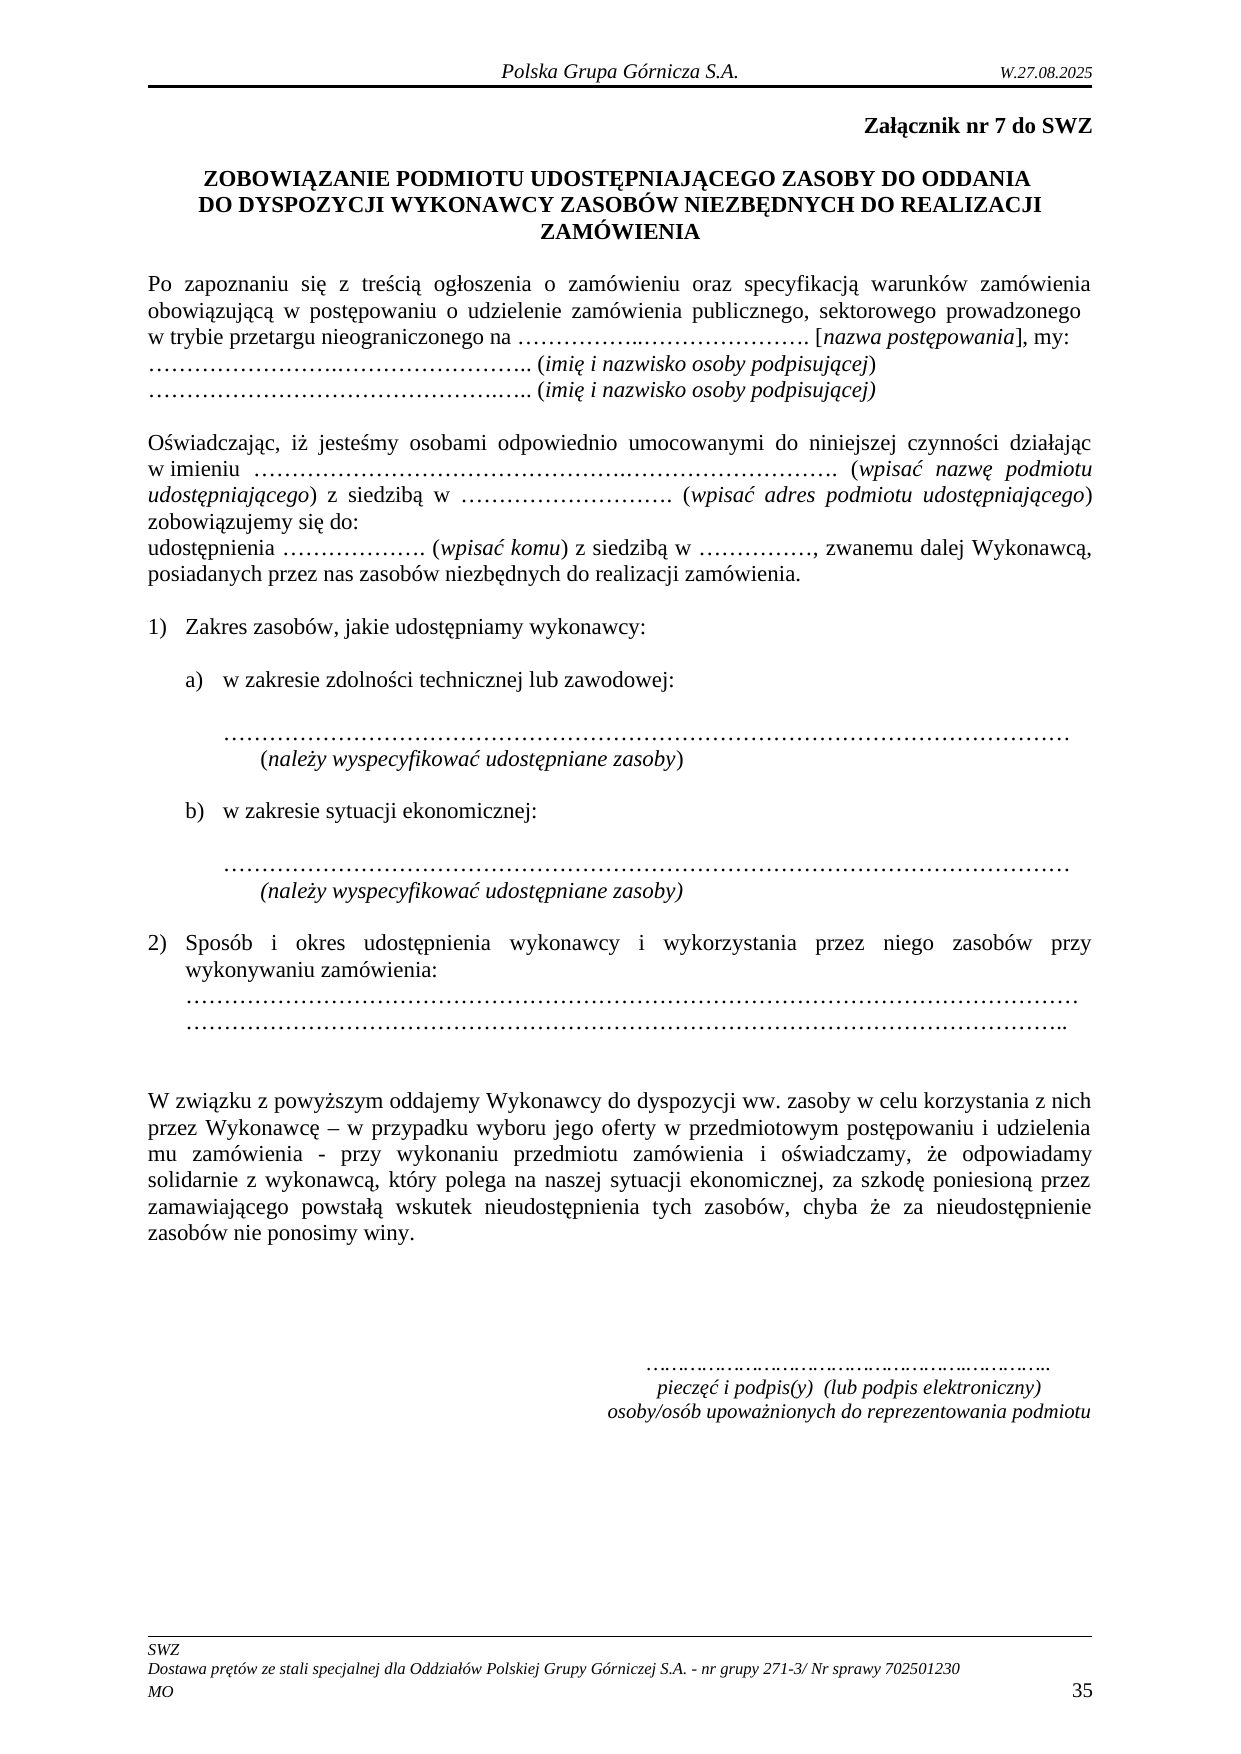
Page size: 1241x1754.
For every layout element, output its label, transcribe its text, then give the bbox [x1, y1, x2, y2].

list w zakresie zdolności technicznej lub zawodowej: [185, 666, 1092, 692]
text osoby/osób upoważnionych do reprezentowania podmiotu [606, 1399, 1092, 1423]
text ………………………………………………………………………………………………… [223, 850, 1092, 877]
list Zakres zasobów, jakie udostępniamy wykonawcy: [148, 613, 1092, 639]
text udostępnienia ………………. (wpisać komu) z siedzibą w ……………, zwanemu dalej Wykonawcą, posiadanych przez nas zasobów niezbędnych do realizacji zamówienia. [148, 534, 1092, 587]
text Oświadczając, iż jesteśmy osobami odpowiednio umocowanymi do niniejszej czynności działając w imieniu ………………………………………….………………………. (wpisać nazwę podmiotu udostępniającego) z siedzibą w ………………………. (wpisać adres podmiotu udostępniającego) zobowiązujemy się do: [148, 429, 1092, 534]
list Sposób i okres udostępnienia wykonawcy i wykorzystania przez niego zasobów przy wykonywaniu zamówienia: [148, 929, 1092, 982]
list w zakresie sytuacji ekonomicznej: [185, 798, 1092, 824]
text ……………………………………….….. (imię i nazwisko osoby podpisującej) [148, 376, 1092, 402]
text Po zapoznaniu się z treścią ogłoszenia o zamówieniu oraz specyfikacją warunków zamówienia obowiązującą w postępowaniu o udzielenie zamówienia publicznego, sektorowego prowadzonego w trybie przetargu nieograniczonego na ……………..…………………. [nazwa postępowania], my: [148, 271, 1092, 349]
text Załącznik nr 7 do SWZ [148, 112, 1092, 139]
text …………………………………………………………………………………………………………………………………………………………………………………………………………….. [185, 982, 1092, 1035]
text pieczęć i podpis(y) (lub podpis elektroniczny) [606, 1375, 1092, 1399]
text (należy wyspecyfikować udostępniane zasoby) [260, 745, 1092, 771]
text ZOBOWIĄZANIE PODMIOTU UDOSTĘPNIAJĄCEGO ZASOBY DO ODDANIA DO DYSPOZYCJI WYKONAWCY ZASOBÓW NIEZBĘDNYCH DO REALIZACJI ZAMÓWIENIA [148, 165, 1092, 244]
text W związku z powyższym oddajemy Wykonawcy do dyspozycji ww. zasoby w celu korzystania z nich przez Wykonawcę – w przypadku wyboru jego oferty w przedmiotowym postępowaniu i udzielenia mu zamówienia - przy wykonaniu przedmiotu zamówienia i oświadczamy, że odpowiadamy solidarnie z wykonawcą, który polega na naszej sytuacji ekonomicznej, za szkodę poniesioną przez zamawiającego powstałą wskutek nieudostępnienia tych zasobów, chyba że za nieudostępnienie zasobów nie ponosimy winy. [148, 1087, 1092, 1246]
text …………………….…………………….. (imię i nazwisko osoby podpisującej) [148, 349, 1092, 376]
text ………………………………………………………………………………………………… [223, 718, 1092, 745]
text …………………………………………….………….. [606, 1351, 1092, 1375]
text (należy wyspecyfikować udostępniane zasoby) [260, 877, 1092, 903]
